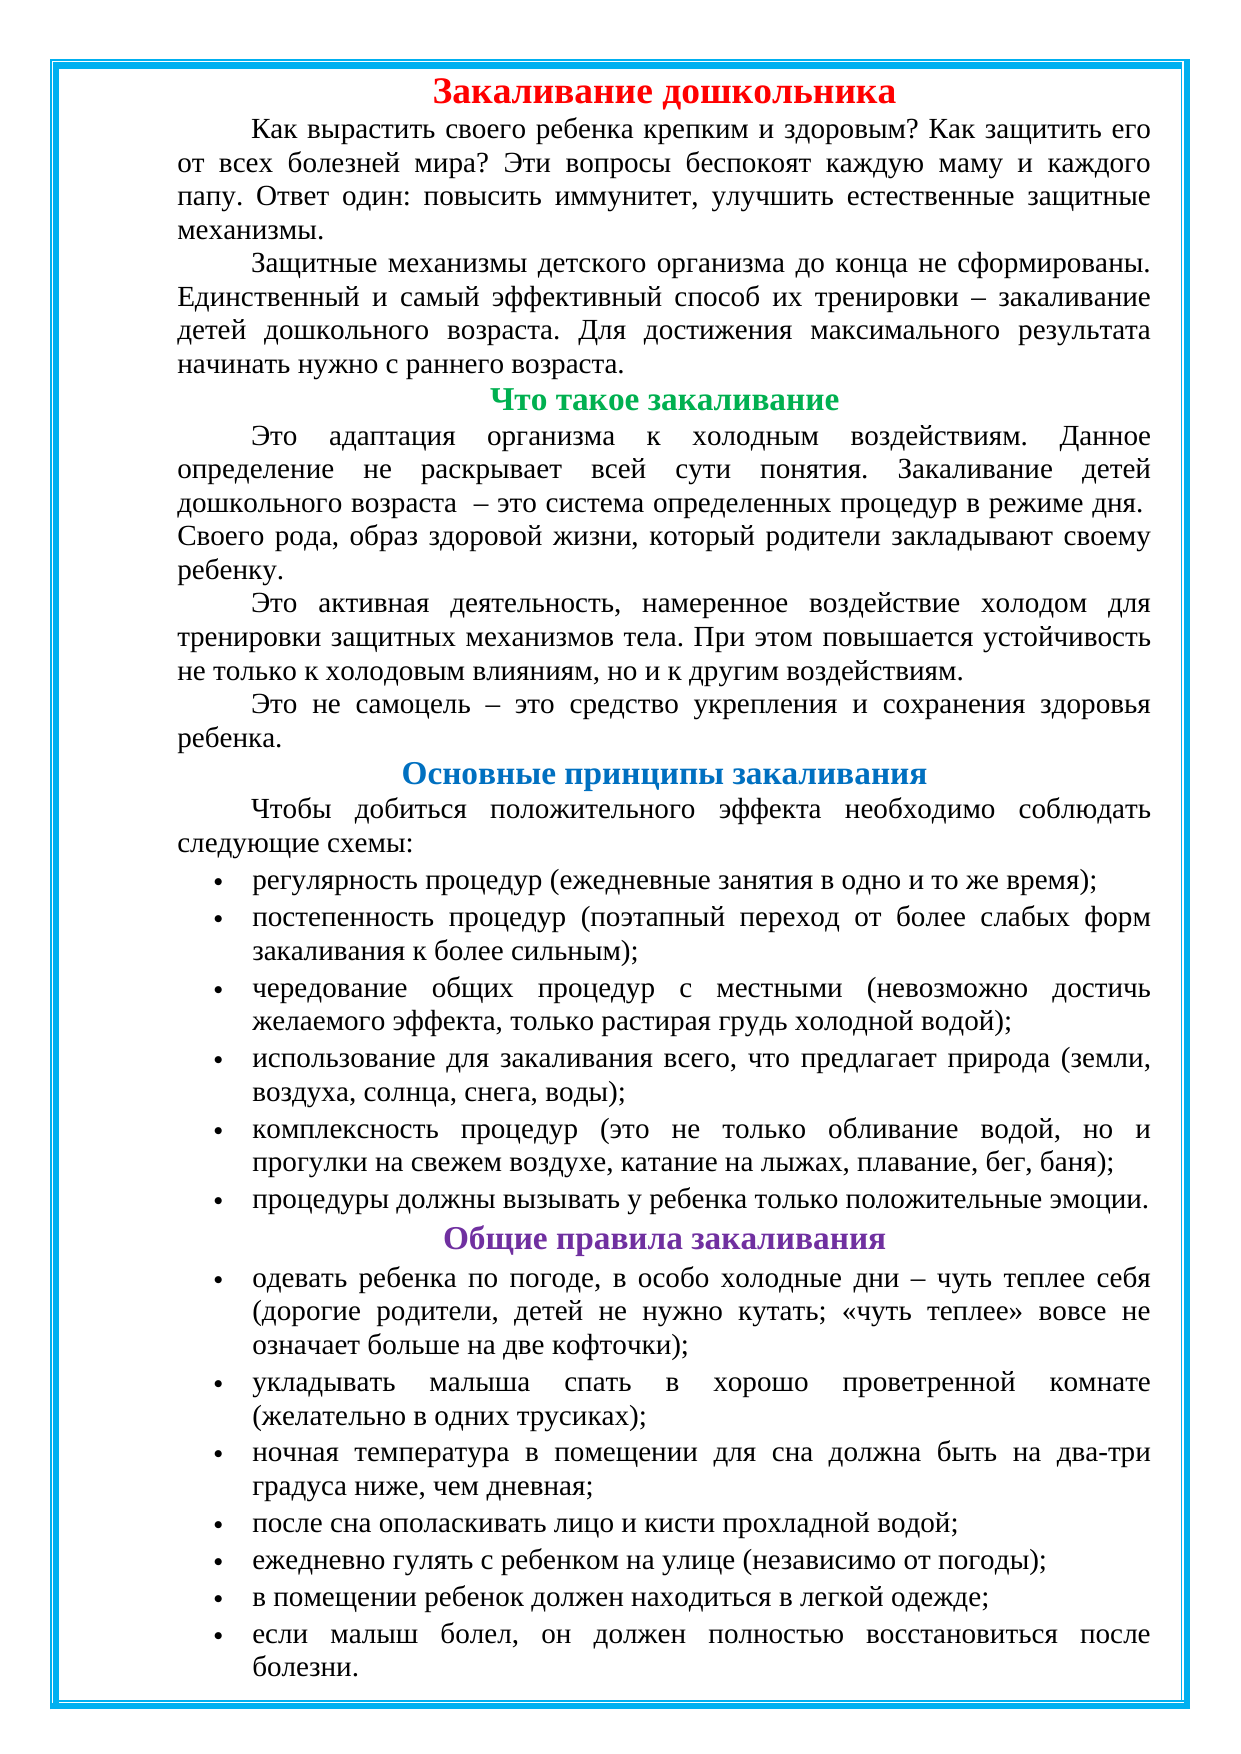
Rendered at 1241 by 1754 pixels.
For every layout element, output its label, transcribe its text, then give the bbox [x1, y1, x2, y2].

list постепенность процедур (поэтапный переход от более слабых форм закаливания к более сильным); [214, 899, 1152, 966]
list комплексность процедур (это не только обливание водой, но и прогулки на свежем воздухе, катание на лыжах, плавание, бег, баня); [214, 1111, 1152, 1178]
list одевать ребенка по погоде, в особо холодные дни – чуть теплее себя (дорогие родители, детей не нужно кутать; «чуть теплее» вовсе не означает больше на две кофточки); [214, 1260, 1152, 1361]
list регулярность процедур (ежедневные занятия в одно и то же время); [214, 862, 1152, 896]
text Это адаптация организма к холодным воздействиям. Данное определение не раскрывает всей сути понятия. Закаливание детей дошкольного возраста – это система определенных процедур в режиме дня. Своего рода, образ здоровой жизни, который родители закладывают своему ребенку. [177, 418, 1152, 586]
list использование для закаливания всего, что предлагает природа (земли, воздуха, солнца, снега, воды); [214, 1040, 1152, 1107]
list чередование общих процедур с местными (невозможно достичь желаемого эффекта, только растирая грудь холодной водой); [214, 970, 1152, 1037]
list процедуры должны вызывать у ребенка только положительные эмоции. [214, 1181, 1152, 1215]
text Что такое закаливание [177, 379, 1152, 418]
text Это активная деятельность, намеренное воздействие холодом для тренировки защитных механизмов тела. При этом повышается устойчивость не только к холодовым влияниям, но и к другим воздействиям. [177, 586, 1152, 686]
text Защитные механизмы детского организма до конца не сформированы. Единственный и самый эффективный способ их тренировки – закаливание детей дошкольного возраста. Для достижения максимального результата начинать нужно с раннего возраста. [177, 245, 1152, 379]
list после сна ополаскивать лицо и кисти прохладной водой; [214, 1505, 1152, 1539]
text Чтобы добиться положительного эффекта необходимо соблюдать следующие схемы: [177, 792, 1152, 859]
text Общие правила закаливания [177, 1218, 1152, 1257]
list укладывать малыша спать в хорошо проветренной комнате (желательно в одних трусиках); [214, 1364, 1152, 1431]
list если малыш болел, он должен полностью восстановиться после болезни. [214, 1616, 1152, 1683]
text Основные принципы закаливания [177, 753, 1152, 792]
text Это не самоцель – это средство укрепления и сохранения здоровья ребенка. [177, 686, 1152, 753]
list в помещении ребенок должен находиться в легкой одежде; [214, 1579, 1152, 1613]
list ночная температура в помещении для сна должна быть на два-три градуса ниже, чем дневная; [214, 1434, 1152, 1502]
list ежедневно гулять с ребенком на улице (независимо от погоды); [214, 1542, 1152, 1576]
text Как вырастить своего ребенка крепким и здоровым? Как защитить его от всех болезней мира? Эти вопросы беспокоят каждую маму и каждого папу. Ответ один: повысить иммунитет, улучшить естественные защитные механизмы. [177, 111, 1152, 245]
text Закаливание дошкольника [177, 69, 1152, 111]
